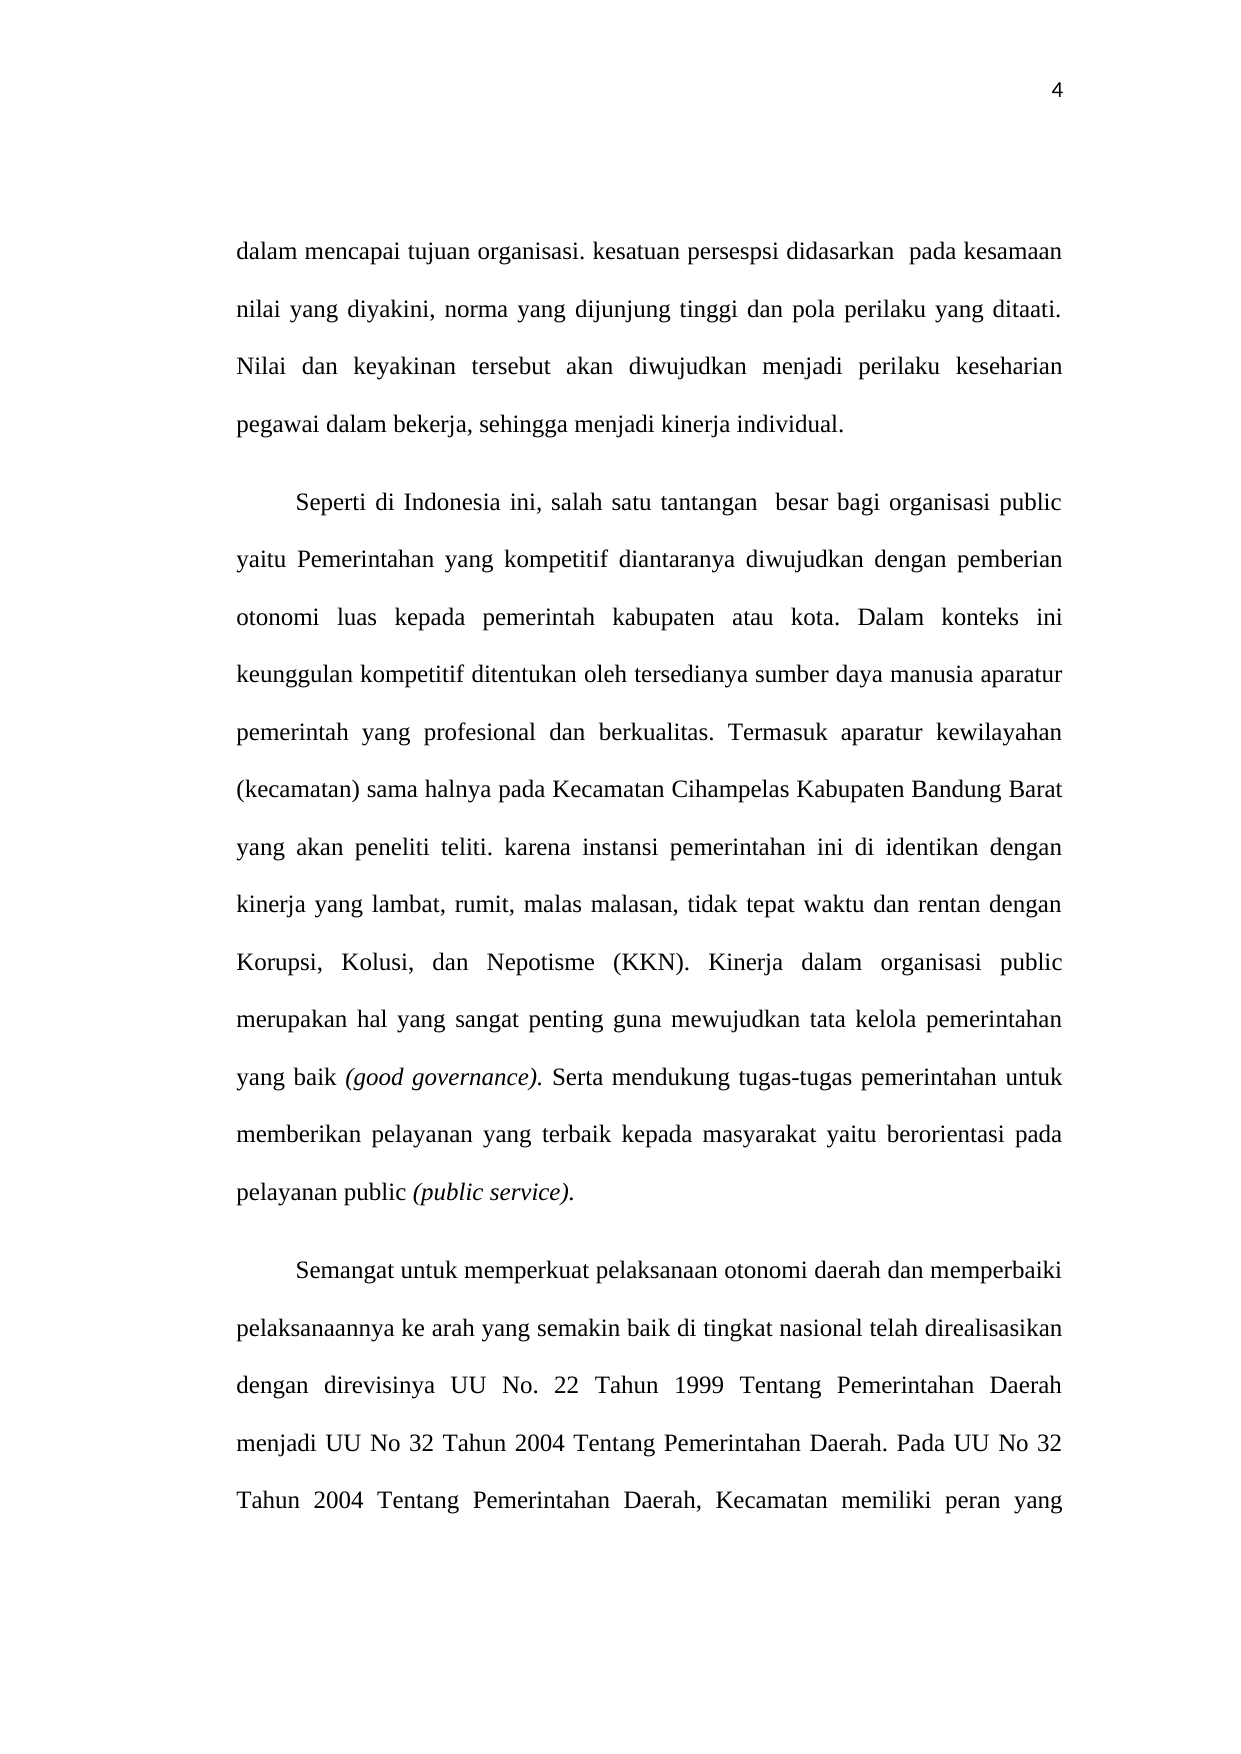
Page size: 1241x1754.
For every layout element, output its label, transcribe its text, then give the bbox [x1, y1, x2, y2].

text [236, 236, 1063, 437]
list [236, 1255, 1063, 1514]
text Seperti di Indonesia ini, salah satu tantangan besar bagi organisasi public yaitu Pemerintahan yang kompetitif diantaranya diwujudkan dengan pemberian otonomi luas kepada pemerintah kabupaten atau kota. Dalam konteks ini keunggulan kompetitif ditentukan oleh tersedianya sumber daya manusia aparatur pemerintah yang profesional dan berkualitas. Termasuk aparatur kewilayahan (kecamatan) sama halnya pada Kecamatan Cihampelas Kabupaten Bandung Barat yang akan peneliti teliti. karena instansi pemerintahan ini di identikan dengan kinerja yang lambat, rumit, malas malasan, tidak tepat waktu dan rentan dengan Korupsi, Kolusi, dan Nepotisme (KKN). Kinerja dalam organisasi public merupakan hal yang sangat penting guna mewujudkan tata kelola pemerintahan yang baik (good governance). Serta mendukung tugas-tugas pemerintahan untuk memberikan pelayanan yang terbaik kepada masyarakat yaitu berorientasi pada pelayanan public (public service). [236, 487, 1063, 1206]
